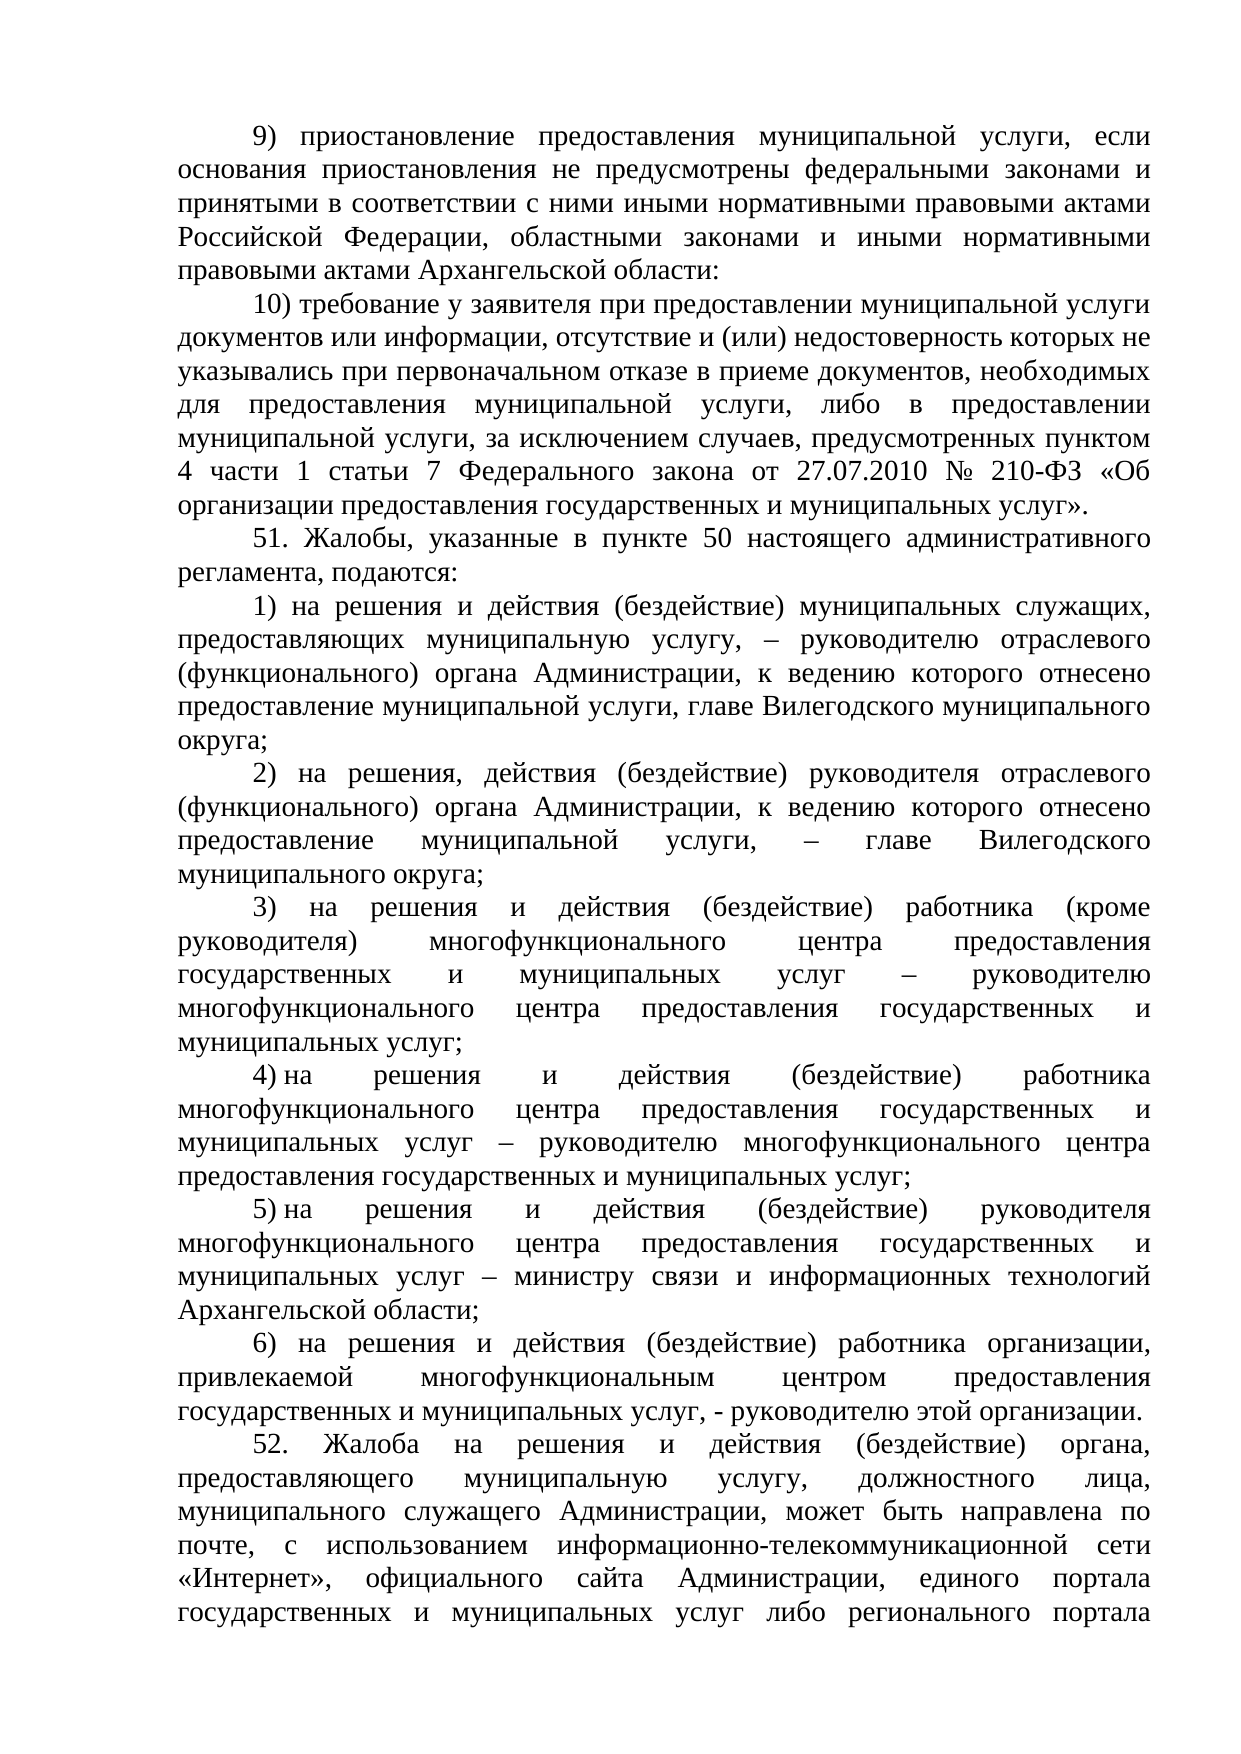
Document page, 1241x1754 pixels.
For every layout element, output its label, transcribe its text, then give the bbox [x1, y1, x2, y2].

text 5) на решения и действия (бездействие) руководителя многофункционального центра предоставления государственных и муниципальных услуг – министру связи и информационных технологий Архангельской области; [177, 1191, 1152, 1326]
text 4) на решения и действия (бездействие) работника многофункционального центра предоставления государственных и муниципальных услуг – руководителю многофункционального центра предоставления государственных и муниципальных услуг; [177, 1057, 1152, 1191]
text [177, 1426, 1152, 1627]
text 3) на решения и действия (бездействие) работника (кроме руководителя) многофункционального центра предоставления государственных и муниципальных услуг – руководителю многофункционального центра предоставления государственных и муниципальных услуг; [177, 889, 1152, 1057]
text 2) на решения, действия (бездействие) руководителя отраслевого (функционального) органа Администрации, к ведению которого отнесено предоставление муниципальной услуги, – главе Вилегодского муниципального округа; [177, 755, 1152, 889]
text 10) требование у заявителя при предоставлении муниципальной услуги документов или информации, отсутствие и (или) недостоверность которых не указывались при первоначальном отказе в приеме документов, необходимых для предоставления муниципальной услуги, либо в предоставлении муниципальной услуги, за исключением случаев, предусмотренных пунктом 4 части 1 статьи 7 Федерального закона от 27.07.2010 № 210-ФЗ «Об организации предоставления государственных и муниципальных услуг». [177, 286, 1152, 521]
text 51. Жалобы, указанные в пункте 50 настоящего административного регламента, подаются: [177, 521, 1152, 588]
text 6) на решения и действия (бездействие) работника организации, привлекаемой многофункциональным центром предоставления государственных и муниципальных услуг, - руководителю этой организации. [177, 1326, 1152, 1426]
text 9) приостановление предоставления муниципальной услуги, если основания приостановления не предусмотрены федеральными законами и принятыми в соответствии с ними иными нормативными правовыми актами Российской Федерации, областными законами и иными нормативными правовыми актами Архангельской области: [177, 118, 1152, 286]
text 1) на решения и действия (бездействие) муниципальных служащих, предоставляющих муниципальную услугу, – руководителю отраслевого (функционального) органа Администрации, к ведению которого отнесено предоставление муниципальной услуги, главе Вилегодского муниципального округа; [177, 588, 1152, 755]
